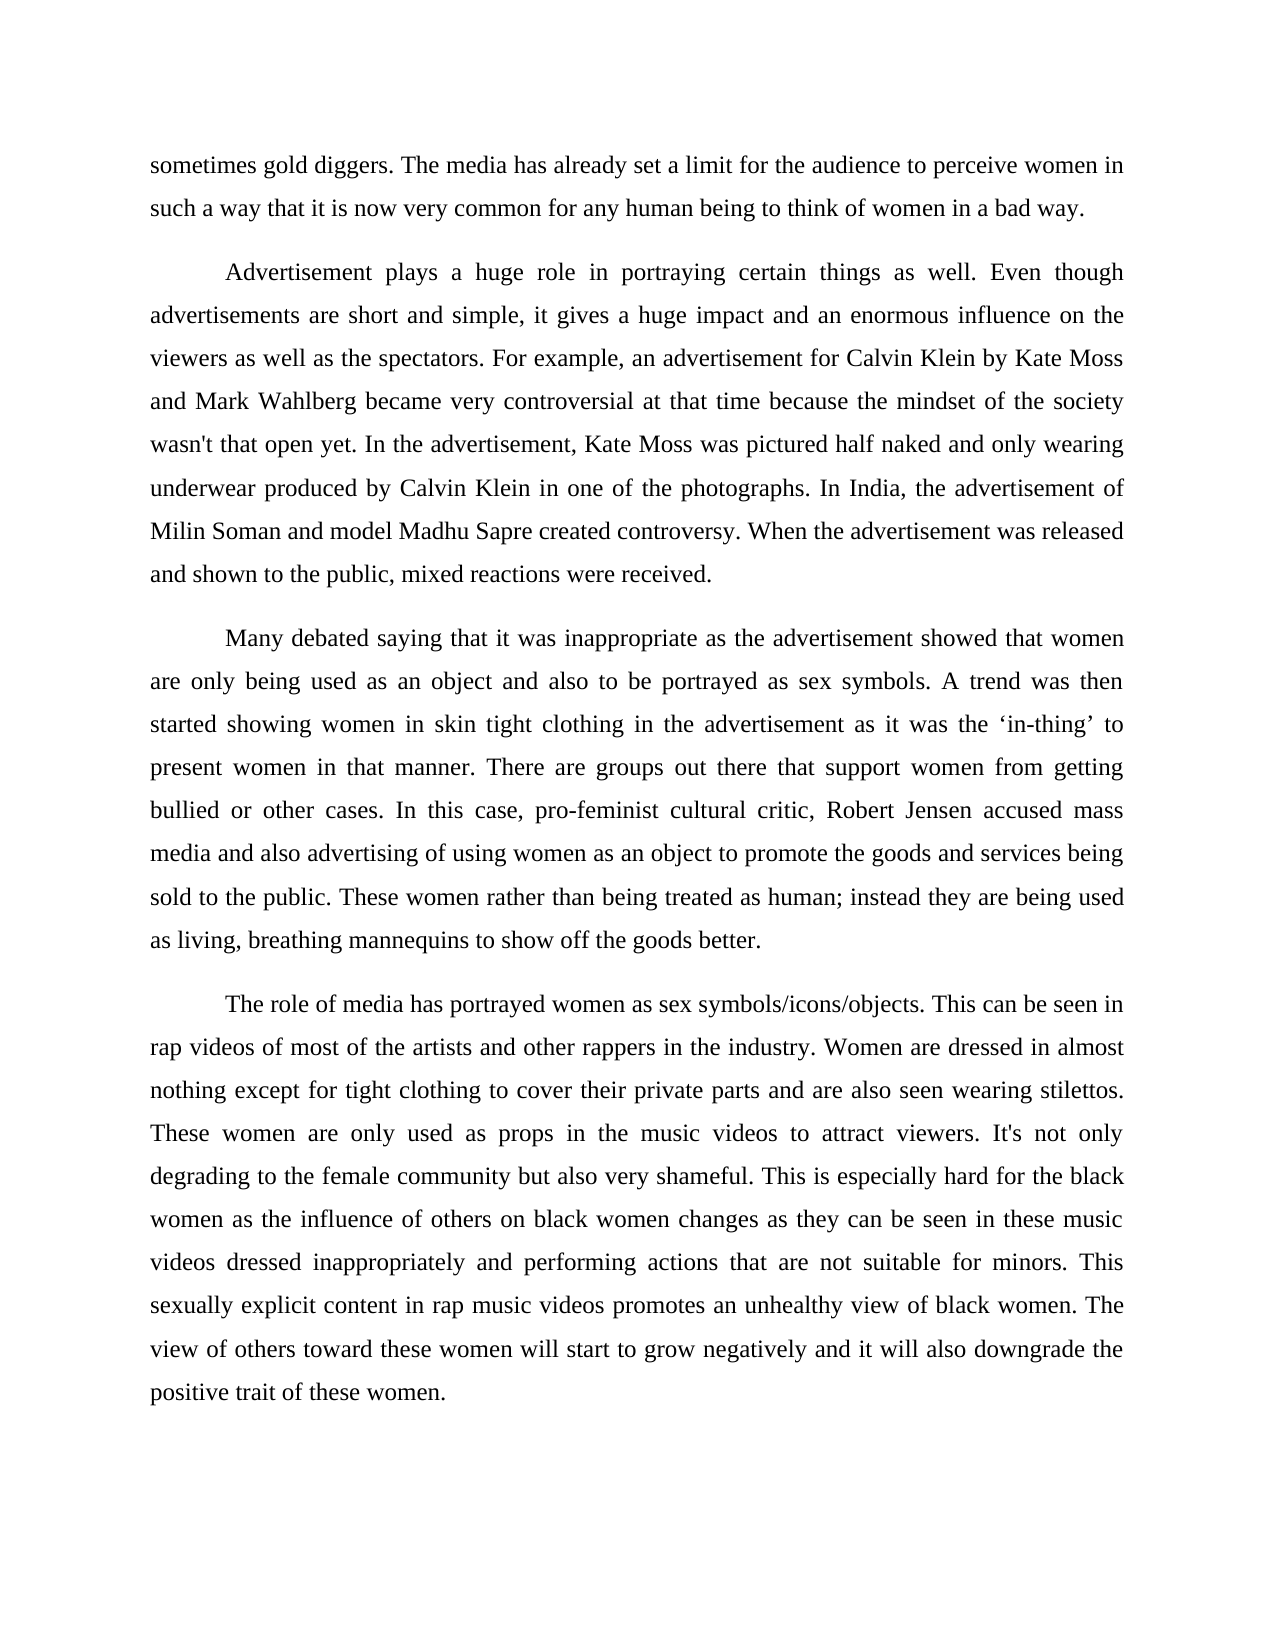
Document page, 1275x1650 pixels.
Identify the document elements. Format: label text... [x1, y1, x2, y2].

text The role of media has portrayed women as sex symbols/icons/objects. This can be seen in rap videos of most of the artists and other rappers in the industry. Women are dressed in almost nothing except for tight clothing to cover their private parts and are also seen wearing stilettos. These women are only used as props in the music videos to attract viewers. It's not only degrading to the female community but also very shameful. This is especially hard for the black women as the influence of others on black women changes as they can be seen in these music videos dressed inappropriately and performing actions that are not suitable for minors. This sexually explicit content in rap music videos promotes an unhealthy view of black women. The view of others toward these women will start to grow negatively and it will also downgrade the positive trait of these women. [150, 989, 1125, 1406]
text Advertisement plays a huge role in portraying certain things as well. Even though advertisements are short and simple, it gives a huge impact and an enormous influence on the viewers as well as the spectators. For example, an advertisement for Calvin Klein by Kate Moss and Mark Wahlberg became very controversial at that time because the mindset of the society wasn't that open yet. In the advertisement, Kate Moss was pictured half naked and only wearing underwear produced by Calvin Klein in one of the photographs. In India, the advertisement of Milin Soman and model Madhu Sapre created controversy. When the advertisement was released and shown to the public, mixed reactions were received. [150, 257, 1125, 588]
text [150, 150, 1125, 222]
text Many debated saying that it was inappropriate as the advertisement showed that women are only being used as an object and also to be portrayed as sex symbols. A trend was then started showing women in skin tight clothing in the advertisement as it was the ‘in-thing’ to present women in that manner. There are groups out there that support women from getting bullied or other cases. In this case, pro-feminist cultural critic, Robert Jensen accused mass media and also advertising of using women as an object to promote the goods and services being sold to the public. These women rather than being treated as human; instead they are being used as living, breathing mannequins to show off the goods better. [150, 623, 1125, 953]
